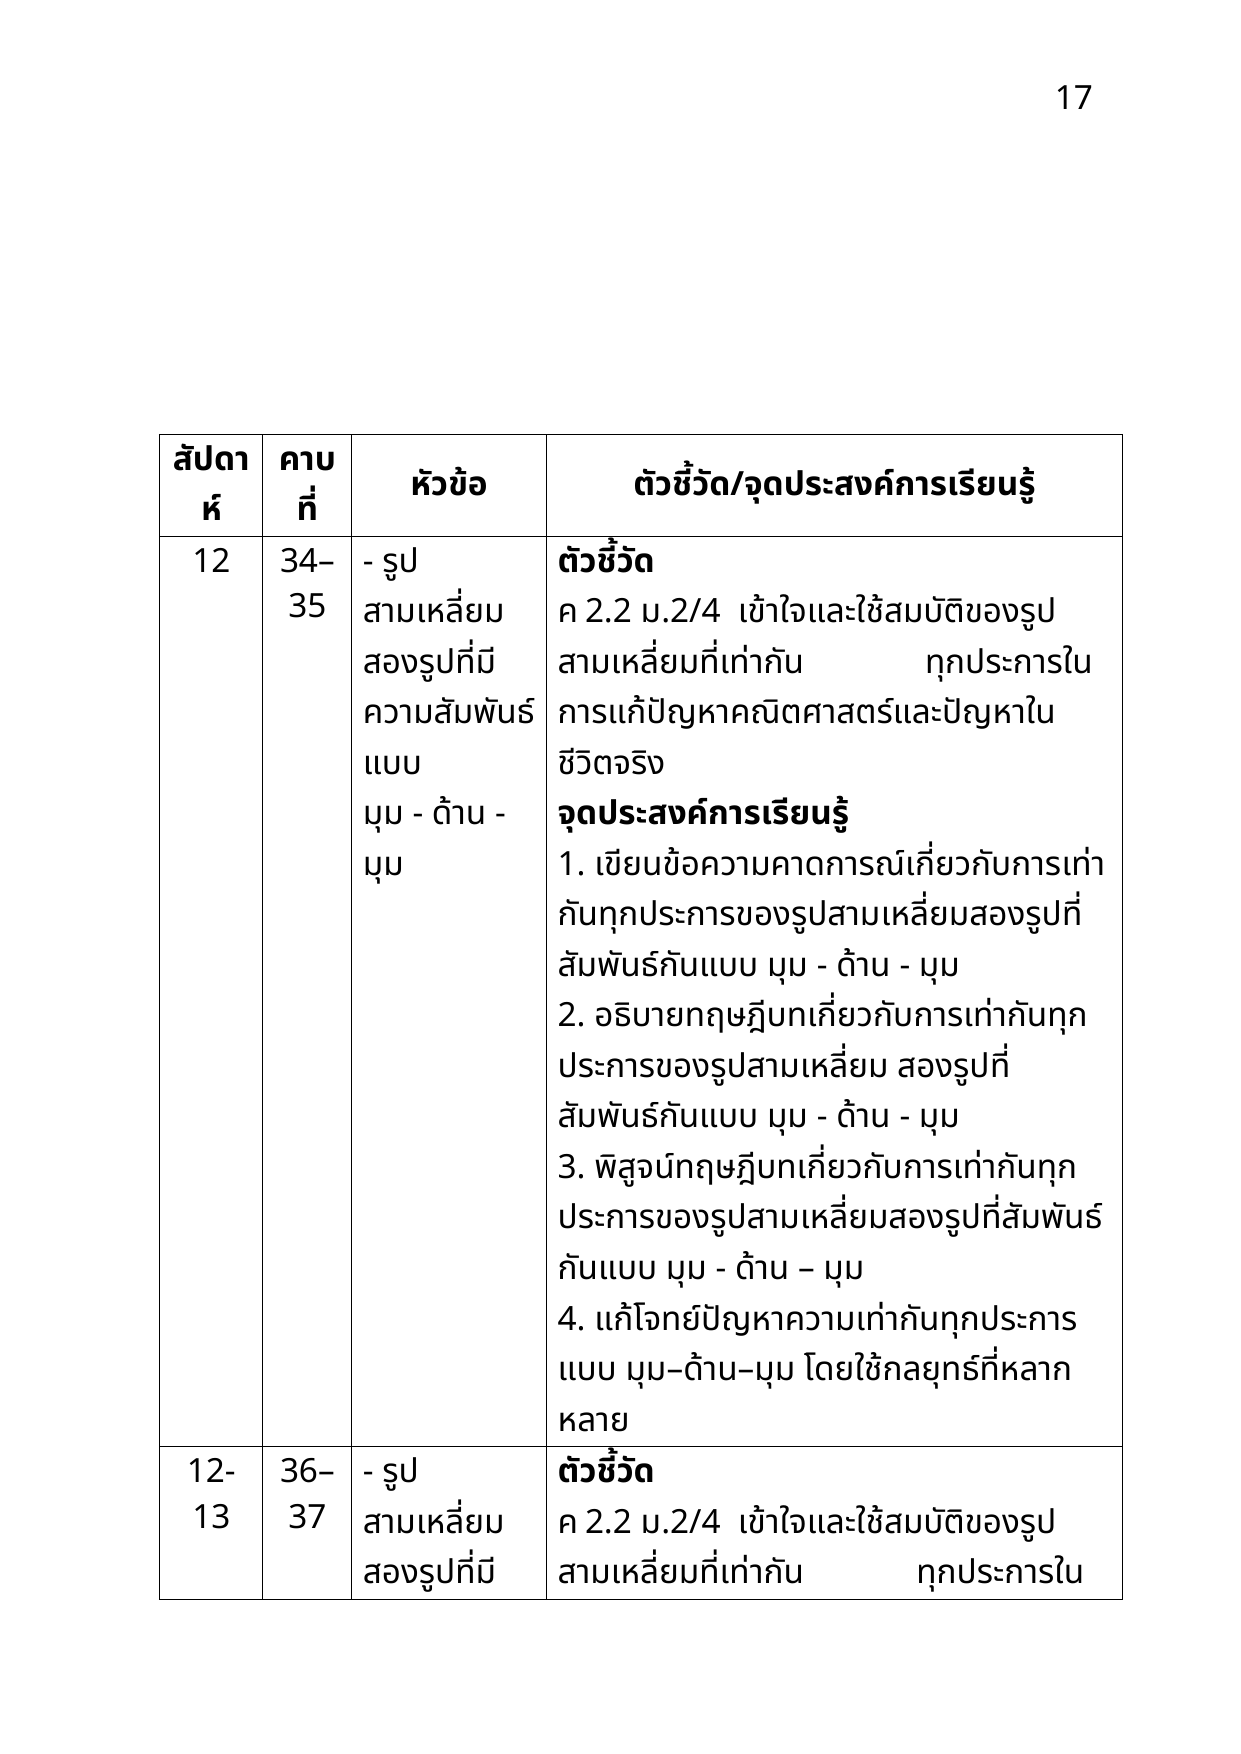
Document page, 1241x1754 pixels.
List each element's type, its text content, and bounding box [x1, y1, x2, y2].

table_cell 36–37 [263, 1447, 351, 1598]
table_cell 12-13 [160, 1447, 262, 1598]
table_header สัปดาห์ [160, 435, 262, 536]
table_header หัวข้อ [352, 435, 546, 536]
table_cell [352, 1447, 546, 1598]
table_cell 34–35 [263, 537, 351, 1446]
table_cell - รูปสามเหลี่ยมสองรูปที่มีความสัมพันธ์แบบ มุม - ด้าน - มุม [352, 537, 546, 1446]
table_header ตัวชี้วัด/จุดประสงค์การเรียนรู้ [547, 435, 1122, 536]
table_cell ตัวชี้วัด ค2.2 ม.2/4 เข้าใจและใช้สมบัติของรูปสามเหลี่ยมที่เท่ากัน ทุกประการในการแก้ปัญหาคณิตศาสตร์และปัญหาในชีวิตจริง จุดประสงค์การเรียนรู้ 1. เขียนข้อความคาดการณ์เกี่ยวกับการเท่ากันทุกประการของรูปสามเหลี่ยมสองรูปที่สัมพันธ์กันแบบ มุม - ด้าน - มุม 2. อธิบายทฤษฎีบทเกี่ยวกับการเท่ากันทุกประการของรูปสามเหลี่ยม สองรูปที่สัมพันธ์กันแบบ มุม - ด้าน - มุม 3. พิสูจน์ทฤษฎีบทเกี่ยวกับการเท่ากันทุกประการของรูปสามเหลี่ยมสองรูปที่สัมพันธ์กันแบบ มุม - ด้าน – มุม 4. แก้โจทย์ปัญหาความเท่ากันทุกประการ แบบ มุม–ด้าน–มุม โดยใช้กลยุทธ์ที่หลากหลาย [547, 537, 1122, 1446]
table_header คาบที่ [263, 435, 351, 536]
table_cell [547, 1447, 1122, 1598]
table_cell 12 [160, 537, 262, 1446]
